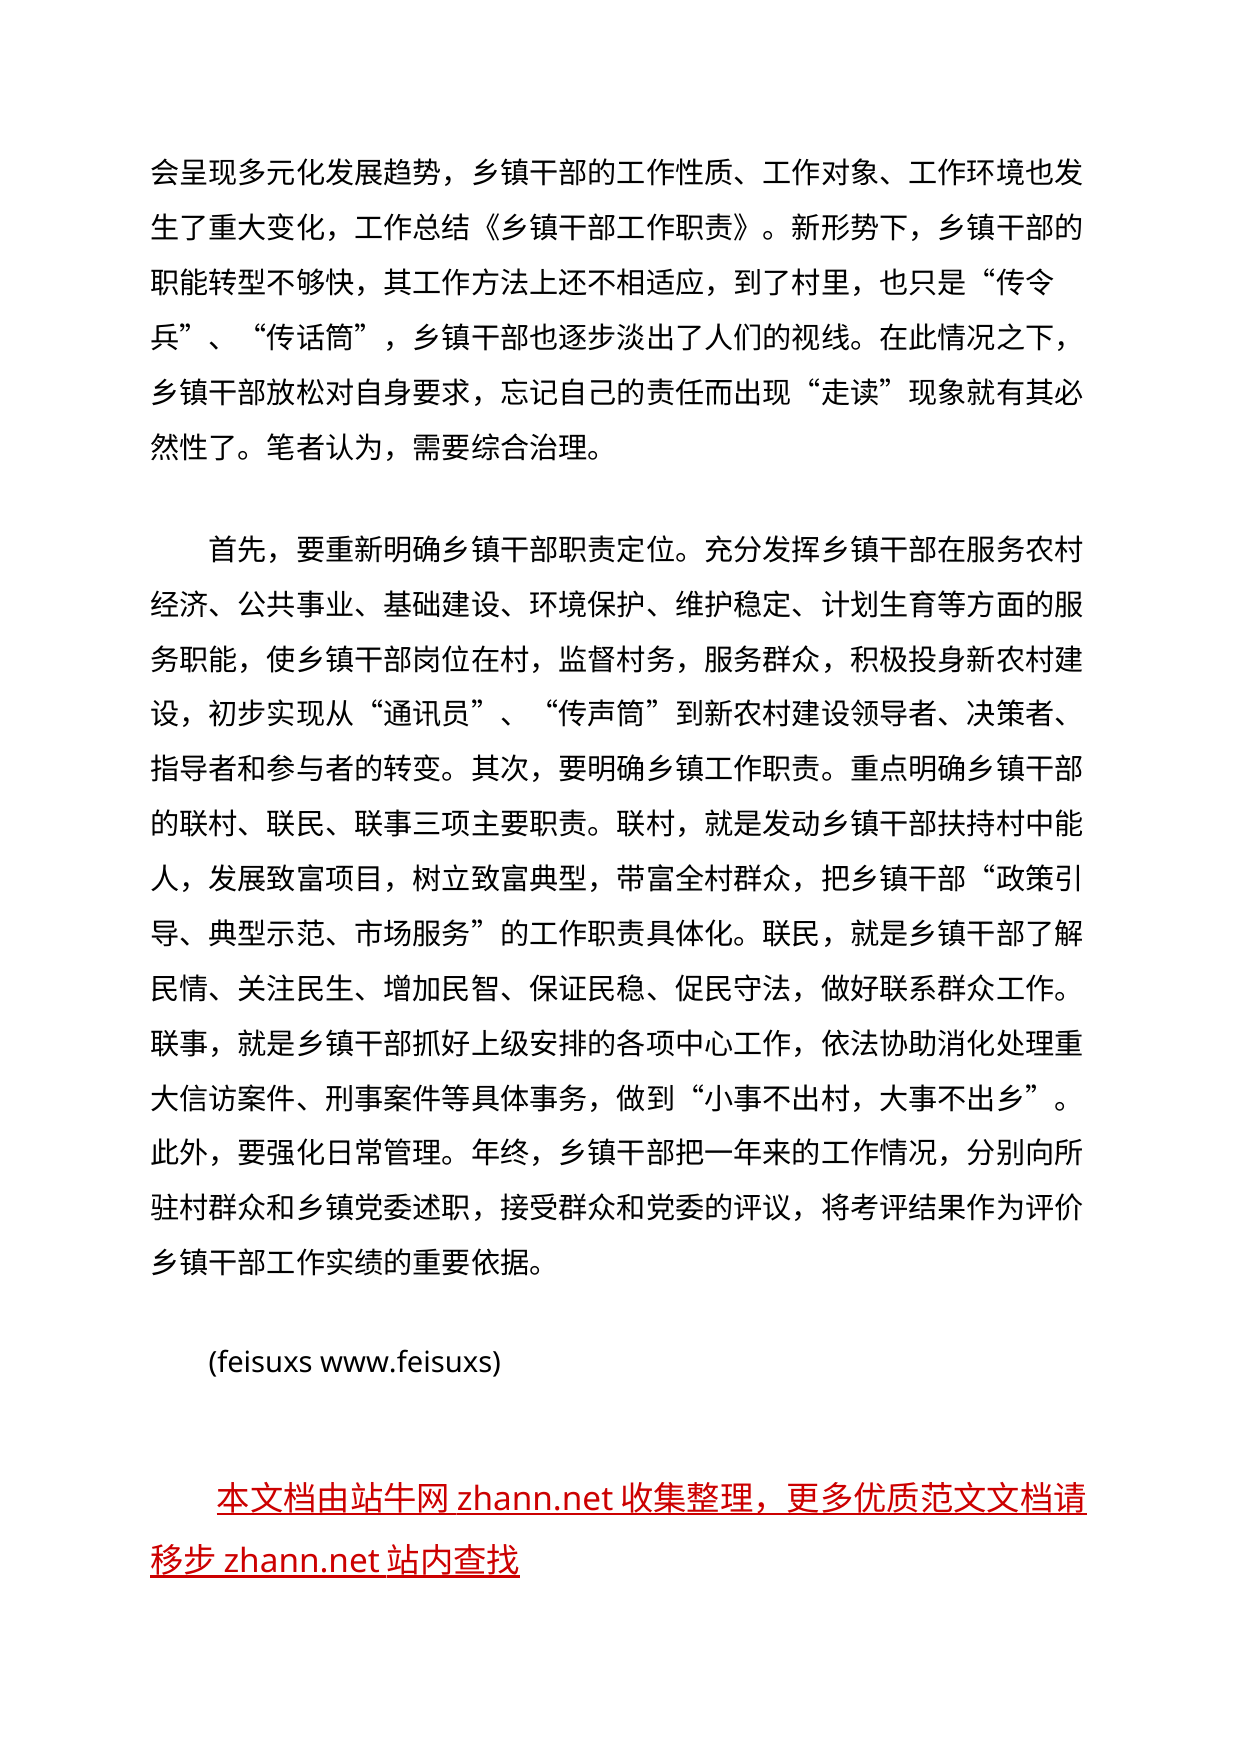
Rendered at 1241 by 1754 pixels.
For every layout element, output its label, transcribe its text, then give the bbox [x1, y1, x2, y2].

text 本文档由站牛网zhann.net收集整理，更多优质范文文档请移步zhann.net站内查找 [150, 1471, 1090, 1583]
text 首先，要重新明确乡镇干部职责定位。充分发挥乡镇干部在服务农村经济、公共事业、基础建设、环境保护、维护稳定、计划生育等方面的服务职能，使乡镇干部岗位在村，监督村务，服务群众，积极投身新农村建设，初步实现从“通讯员”、“传声筒”到新农村建设领导者、决策者、指导者和参与者的转变。其次，要明确乡镇工作职责。重点明确乡镇干部的联村、联民、联事三项主要职责。联村，就是发动乡镇干部扶持村中能人，发展致富项目，树立致富典型，带富全村群众，把乡镇干部“政策引导、典型示范、市场服务”的工作职责具体化。联民，就是乡镇干部了解民情、关注民生、增加民智、保证民稳、促民守法，做好联系群众工作。联事，就是乡镇干部抓好上级安排的各项中心工作，依法协助消化处理重大信访案件、刑事案件等具体事务，做到“小事不出村，大事不出乡”。此外，要强化日常管理。年终，乡镇干部把一年来的工作情况，分别向所驻村群众和乡镇党委述职，接受群众和党委的评议，将考评结果作为评价乡镇干部工作实绩的重要依据。 [150, 526, 1090, 1282]
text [150, 150, 1090, 467]
text (feisuxs www.feisuxs) [150, 1342, 1090, 1381]
